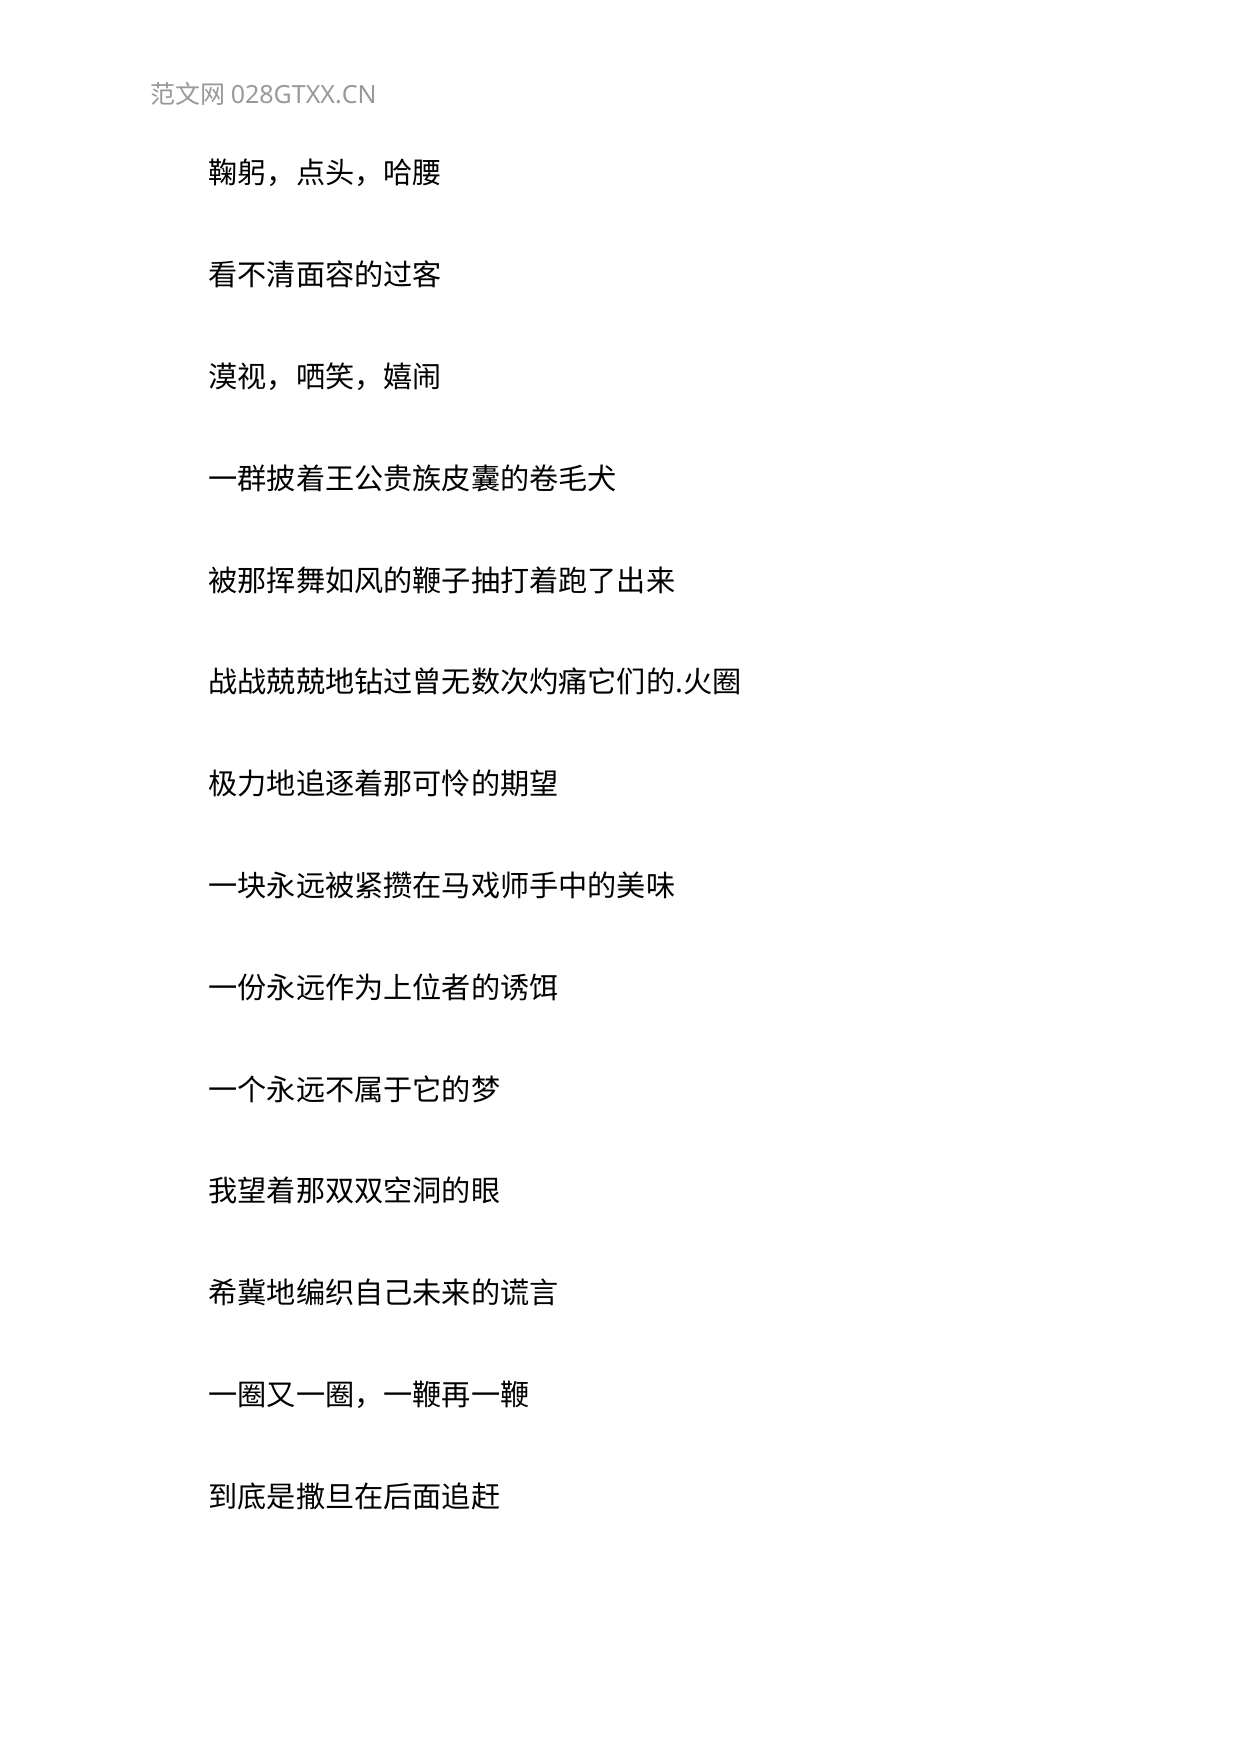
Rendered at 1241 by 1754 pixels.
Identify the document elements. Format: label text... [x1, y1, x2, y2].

text 被那挥舞如风的鞭子抽打着跑了出来 [150, 557, 1090, 599]
text 鞠躬，点头，哈腰 [150, 150, 1090, 192]
text 极力地追逐着那可怜的期望 [150, 761, 1090, 803]
text 一个永远不属于它的梦 [150, 1066, 1090, 1108]
text 希冀地编织自己未来的谎言 [150, 1270, 1090, 1312]
text 一块永远被紧攒在马戏师手中的美味 [150, 863, 1090, 905]
text 看不清面容的过客 [150, 252, 1090, 294]
text 到底是撒旦在后面追赶 [150, 1473, 1090, 1516]
text 漠视，哂笑，嬉闹 [150, 353, 1090, 396]
text 一圈又一圈，一鞭再一鞭 [150, 1371, 1090, 1414]
text 战战兢兢地钻过曾无数次灼痛它们的.火圈 [150, 659, 1090, 701]
text 一份永远作为上位者的诱饵 [150, 964, 1090, 1007]
text 一群披着王公贵族皮囊的卷毛犬 [150, 455, 1090, 498]
text 我望着那双双空洞的眼 [150, 1168, 1090, 1210]
